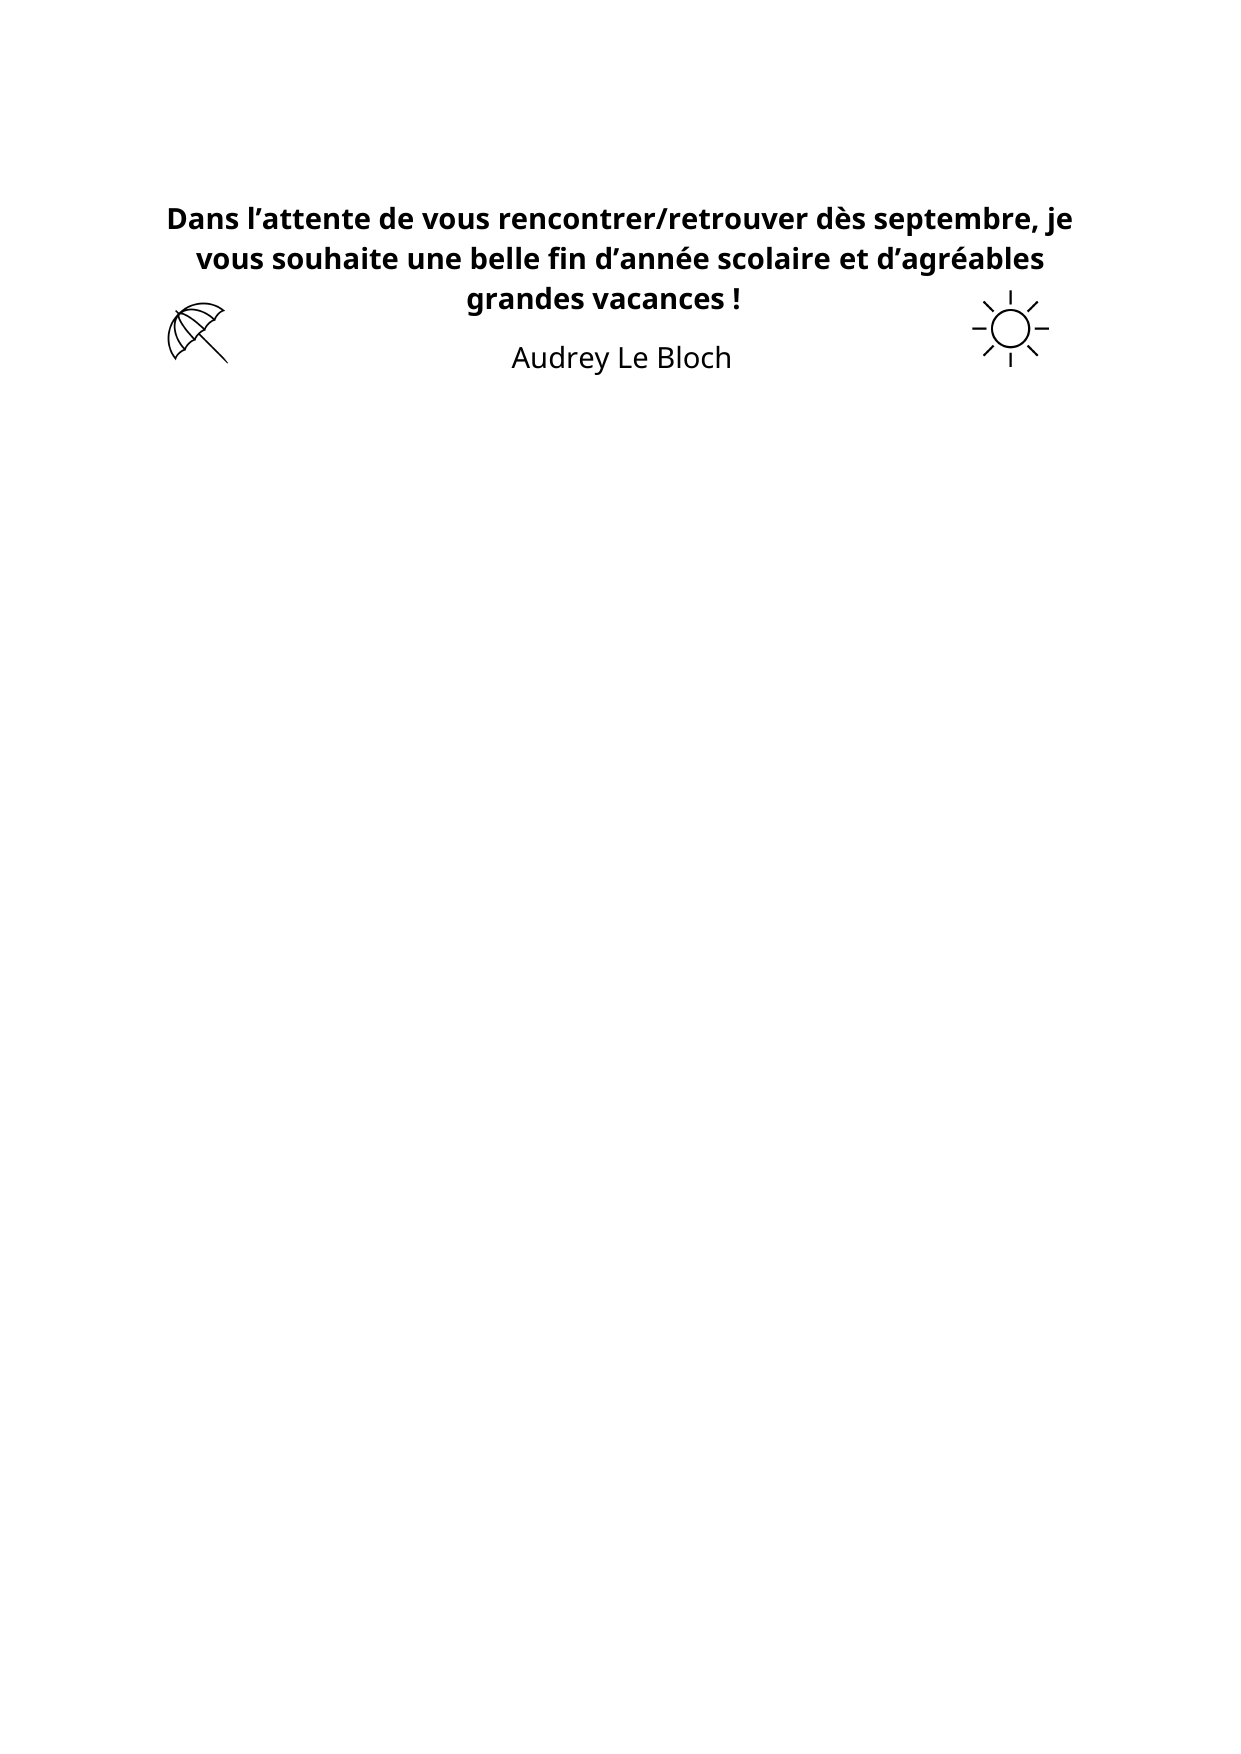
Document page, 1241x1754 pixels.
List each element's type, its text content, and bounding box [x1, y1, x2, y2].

picture [969, 284, 1053, 371]
text Dans l’attente de vous rencontrer/retrouver dès septembre, je vous souhaite une belle fin d’année scolaire et d’agréables grandes vacances ! [148, 199, 1093, 318]
picture [163, 298, 231, 366]
